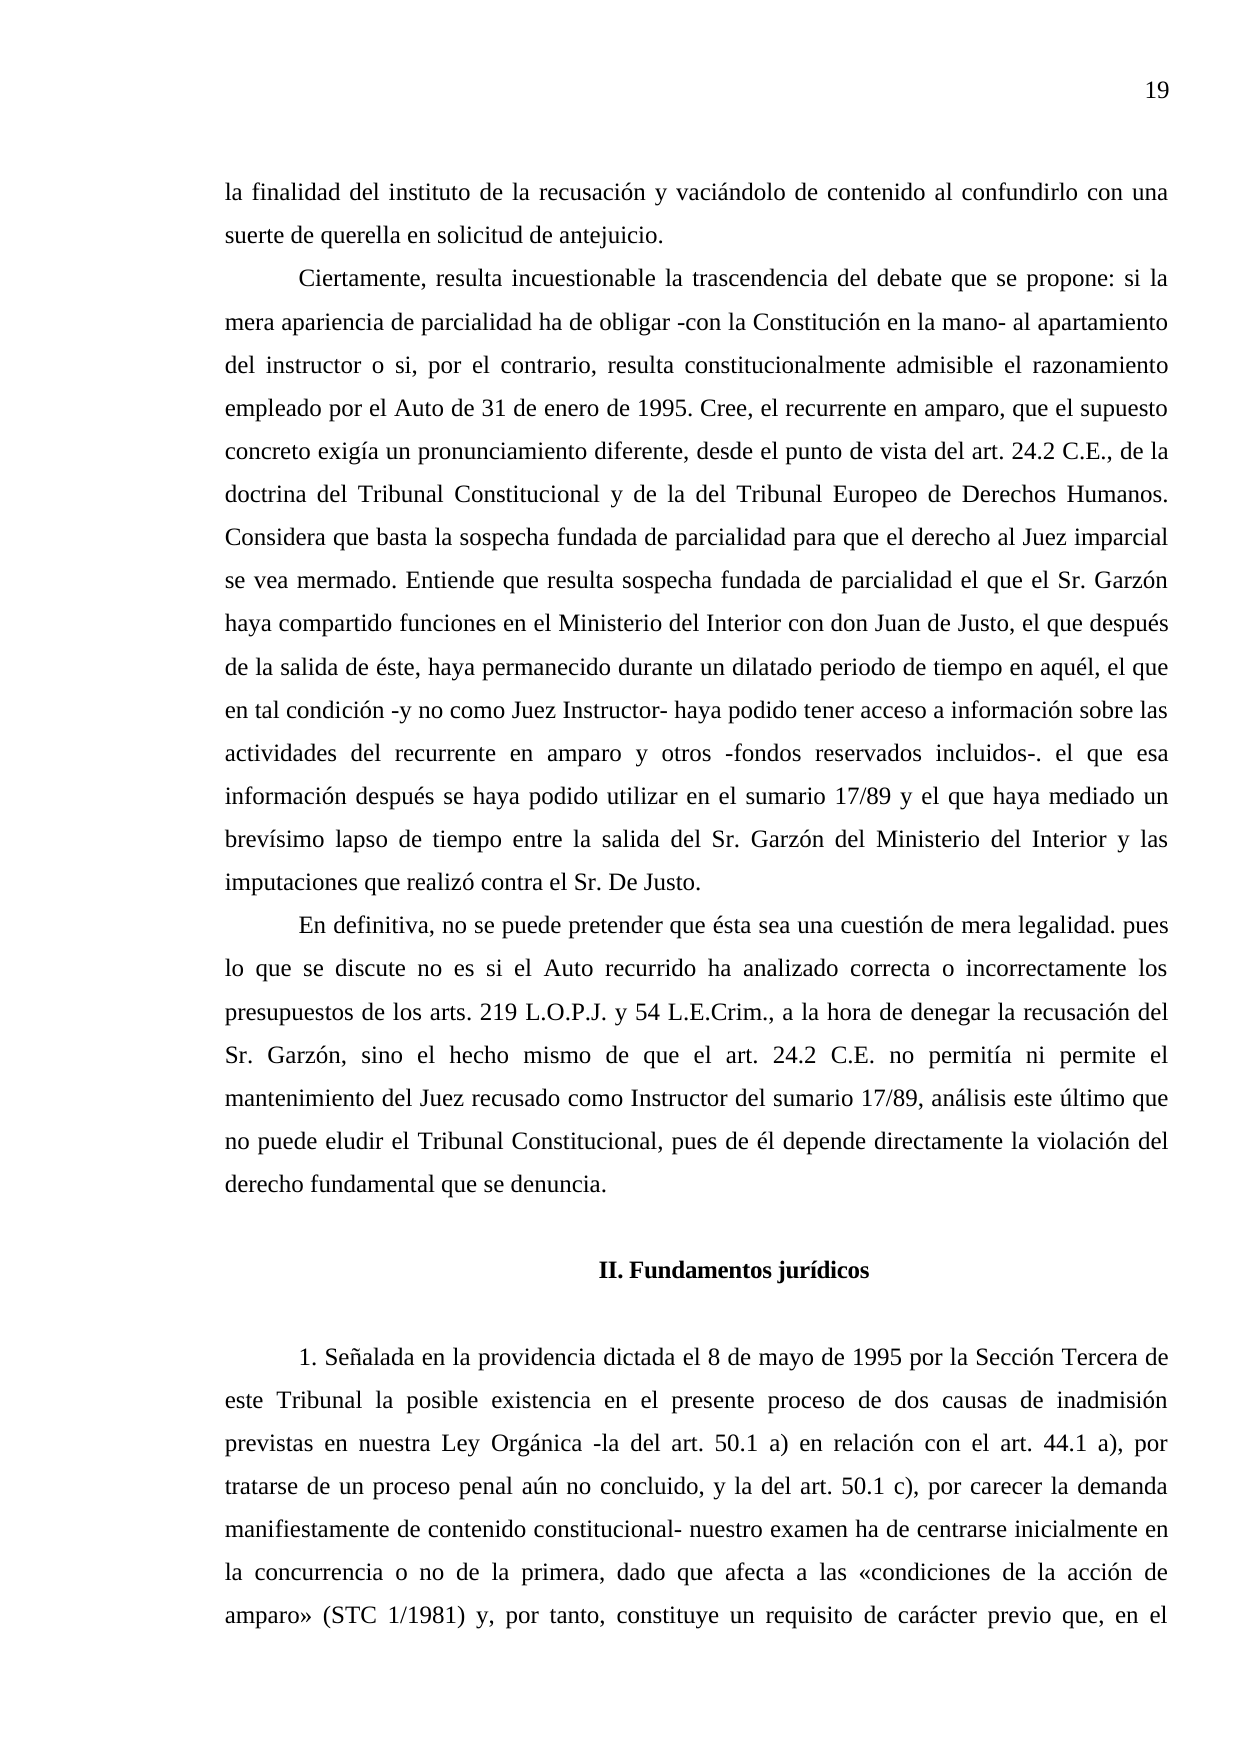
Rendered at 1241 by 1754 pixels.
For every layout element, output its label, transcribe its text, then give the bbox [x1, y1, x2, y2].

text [224, 1342, 1169, 1629]
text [224, 177, 1169, 249]
text Ciertamente, resulta incuestionable la trascendencia del debate que se propone: si la mera apariencia de parcialidad ha de obligar -con la Constitución en la mano- al apartamiento del instructor o si, por el contrario, resulta constitucionalmente admisible el razonamiento empleado por el Auto de 31 de enero de 1995. Cree, el recurrente en amparo, que el supuesto concreto exigía un pronunciamiento diferente, desde el punto de vista del art. 24.2 C.E., de la doctrina del Tribunal Constitucional y de la del Tribunal Europeo de Derechos Humanos. Considera que basta la sospecha fundada de parcialidad para que el derecho al Juez imparcial se vea mermado. Entiende que resulta sospecha fundada de parcialidad el que el Sr. Garzón haya compartido funciones en el Ministerio del Interior con don Juan de Justo, el que después de la salida de éste, haya permanecido durante un dilatado periodo de tiempo en aquél, el que en tal condición -y no como Juez Instructor- haya podido tener acceso a información sobre las actividades del recurrente en amparo y otros -fondos reservados incluidos-. el que esa información después se haya podido utilizar en el sumario 17/89 y el que haya mediado un brevísimo lapso de tiempo entre la salida del Sr. Garzón del Ministerio del Interior y las imputaciones que realizó contra el Sr. De Justo. [224, 263, 1169, 896]
subtitle II. Fundamentos jurídicos [224, 1255, 1169, 1284]
text En definitiva, no se puede pretender que ésta sea una cuestión de mera legalidad. pues lo que se discute no es si el Auto recurrido ha analizado correcta o incorrectamente los presupuestos de los arts. 219 L.O.P.J. y 54 L.E.Crim., a la hora de denegar la recusación del Sr. Garzón, sino el hecho mismo de que el art. 24.2 C.E. no permitía ni permite el mantenimiento del Juez recusado como Instructor del sumario 17/89, análisis este último que no puede eludir el Tribunal Constitucional, pues de él depende directamente la violación del derecho fundamental que se denuncia. [224, 910, 1169, 1198]
